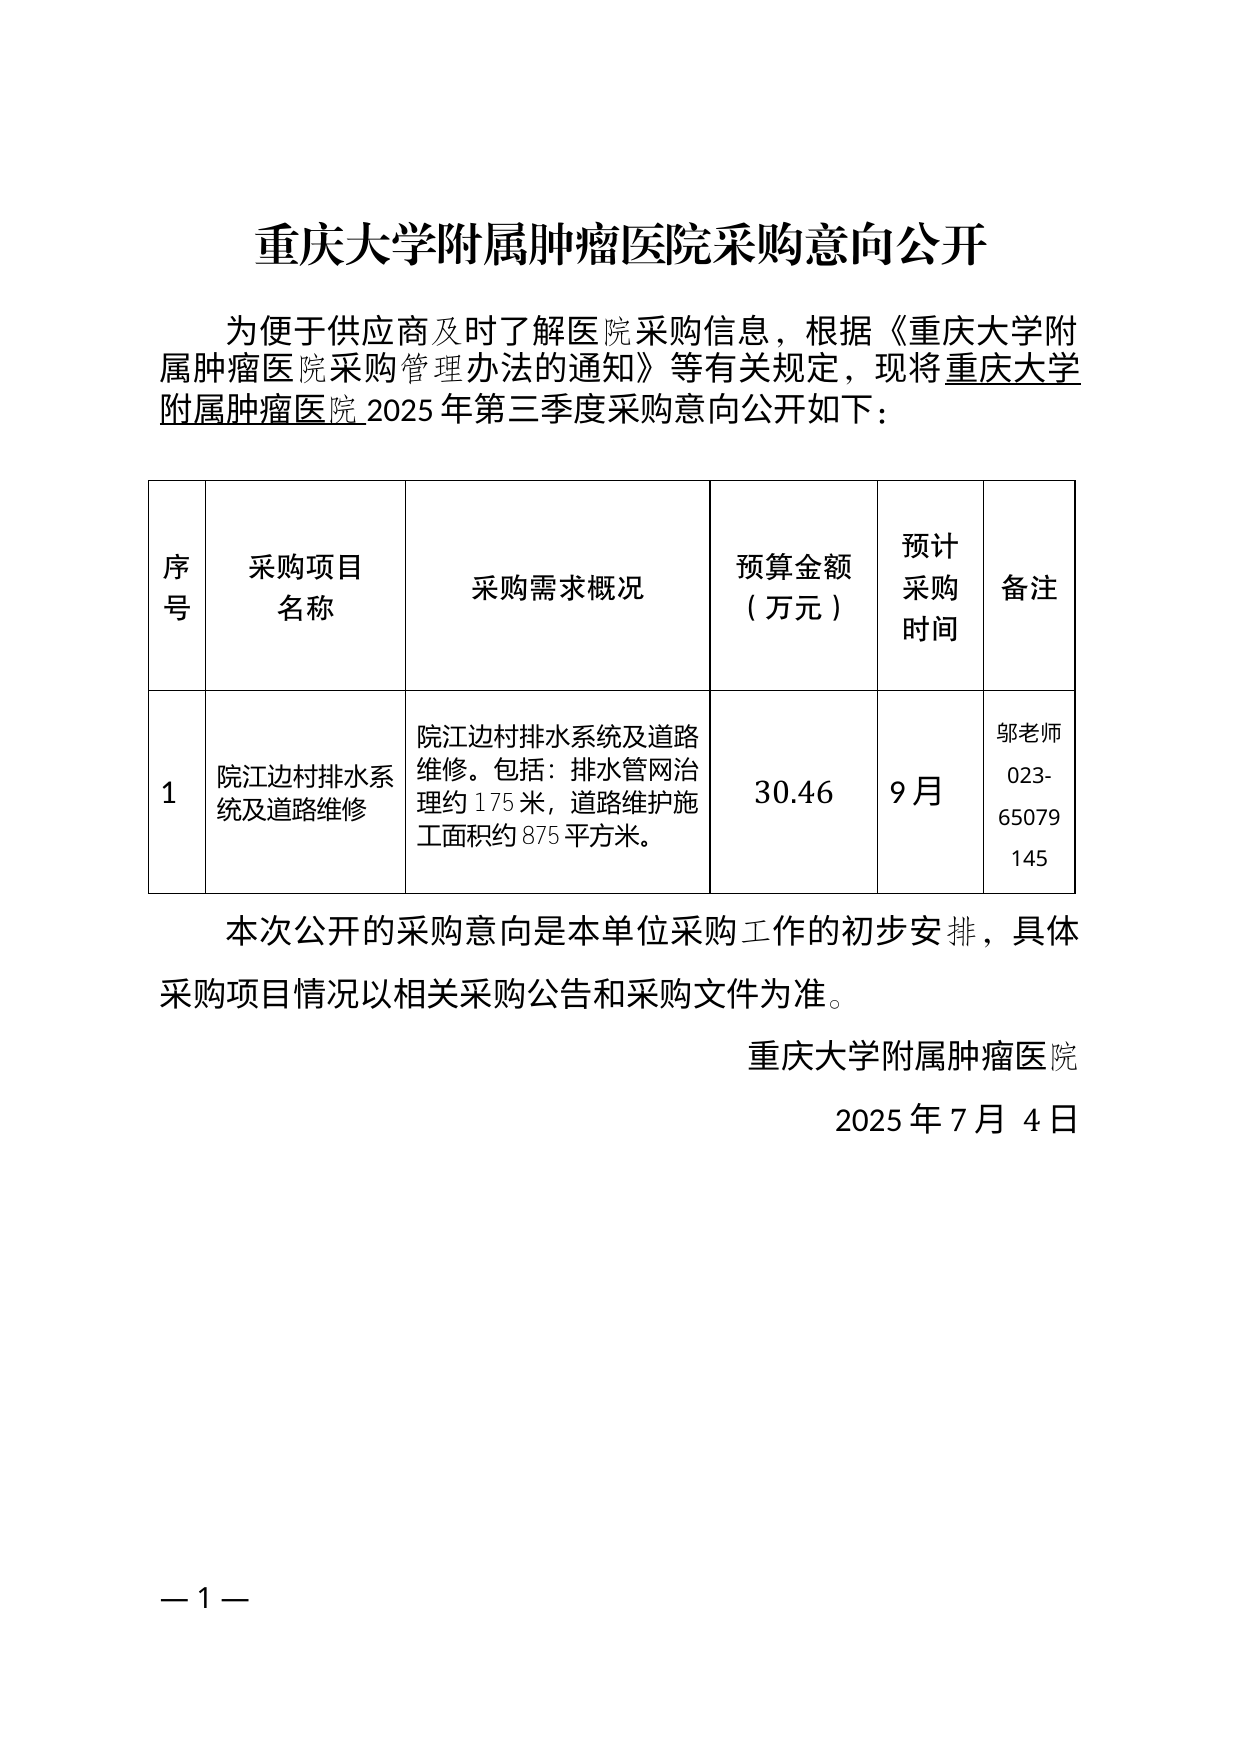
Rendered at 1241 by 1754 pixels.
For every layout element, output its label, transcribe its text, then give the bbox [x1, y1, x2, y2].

text 重庆大学附属肿瘤医院 [159, 1019, 1081, 1081]
table_header 备注 [984, 481, 1074, 690]
table_header 预计采购时间 [878, 481, 983, 690]
table_cell 1 [149, 691, 205, 893]
table_cell 30.46 [711, 691, 877, 893]
table_cell 9月 [878, 691, 983, 893]
table_cell 院江边村排水系统及道路维修 [206, 691, 405, 893]
text 本次公开的采购意向是本单位采购工作的初步安排，具体采购项目情况以相关采购公告和采购文件为准。 [159, 894, 1081, 1019]
text 重庆大学附属肿瘤医院采购意向公开 [159, 218, 1081, 273]
table_header 预算金额 （万元） [711, 481, 877, 690]
table_cell 院江边村排水系统及道路维修。包括：排水管网治理约175米，道路维护施工面积约875平方米。 [406, 691, 709, 893]
table_cell 邬老师 023-65079145 [984, 691, 1074, 893]
table_header 采购需求概况 [406, 481, 709, 690]
text 2025年7月 4日 [159, 1081, 1081, 1144]
table_header 序号 [149, 481, 205, 690]
text 为便于供应商及时了解医院采购信息，根据《重庆大学附属肿瘤医院采购管理办法的通知》等有关规定，现将重庆大学附属肿瘤医院2025年第三季度采购意向公开如下： [159, 314, 1081, 429]
table_header 采购项目 名称 [206, 481, 405, 690]
